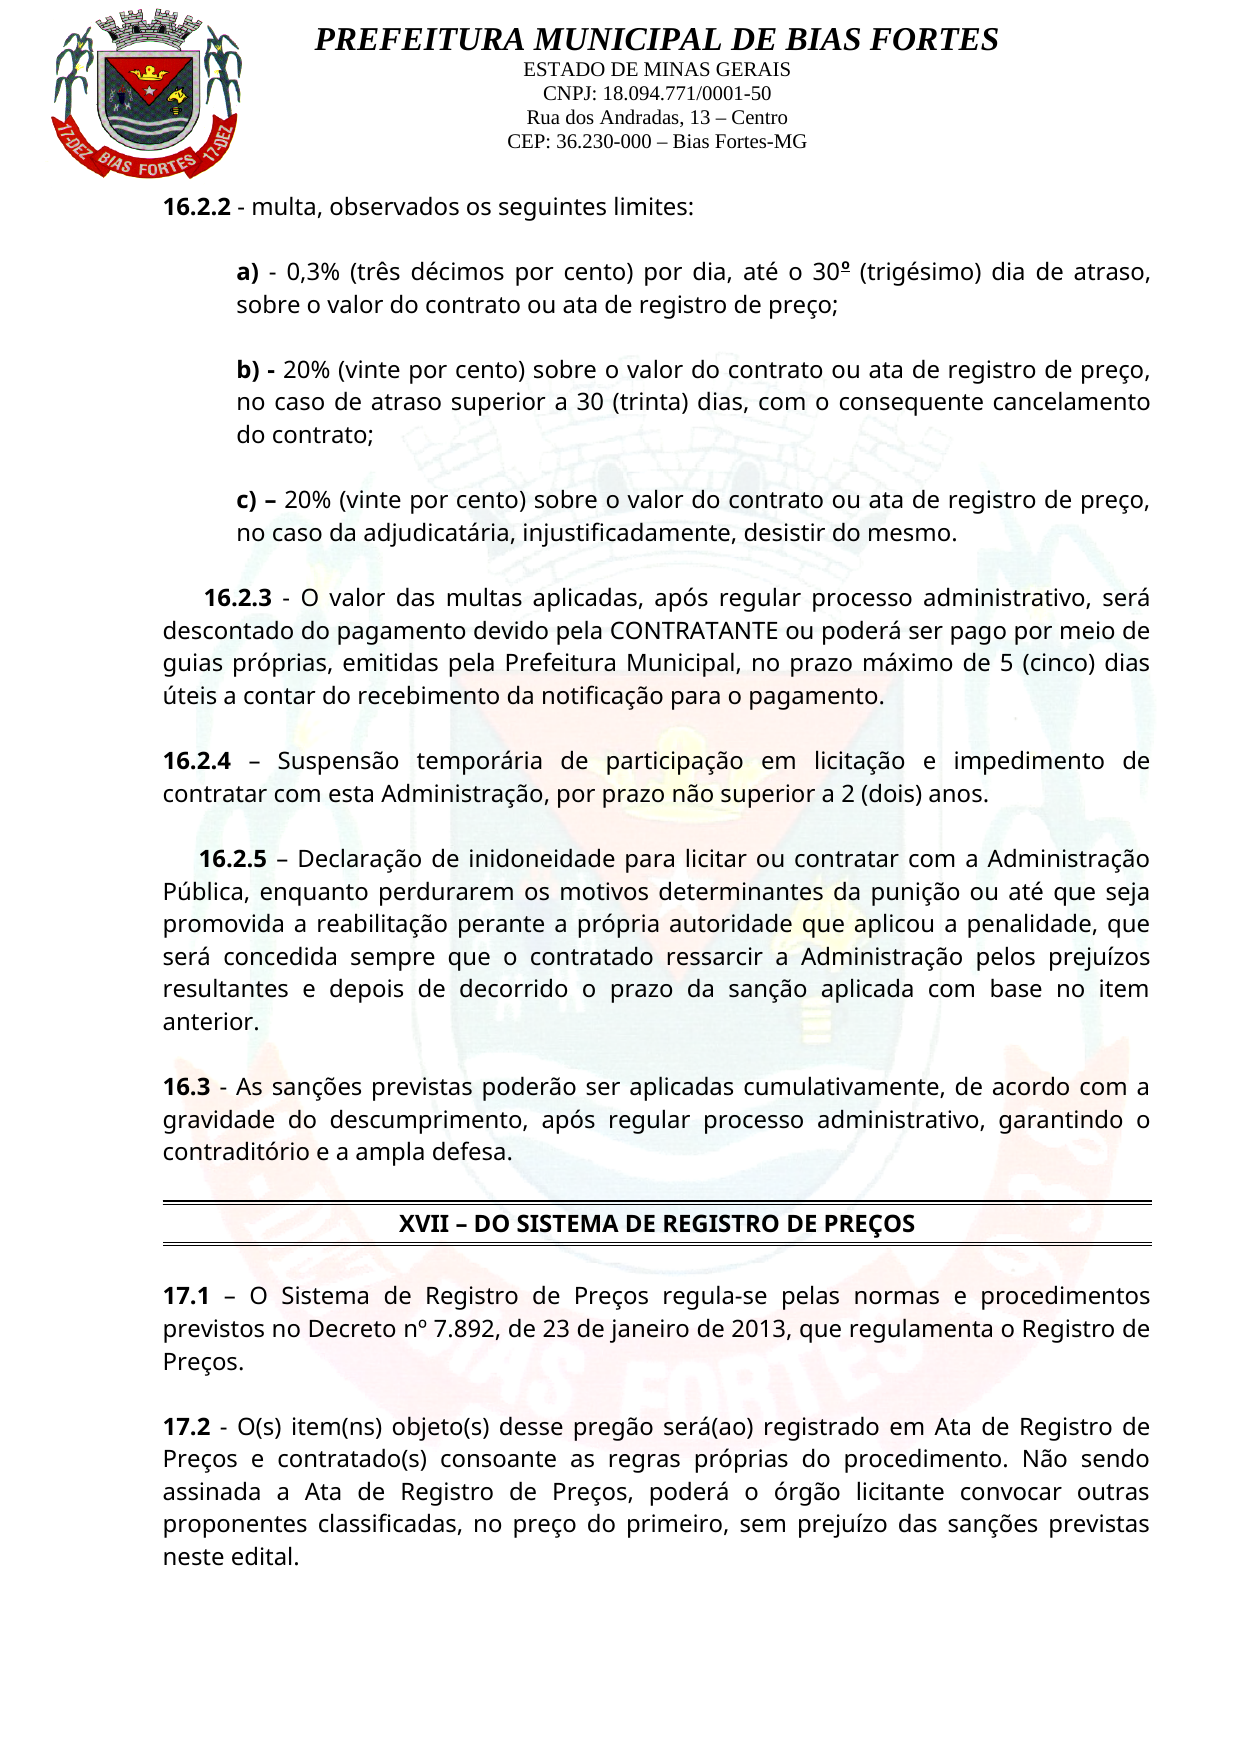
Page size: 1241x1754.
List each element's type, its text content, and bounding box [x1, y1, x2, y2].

text 16.3 - As sanções previstas poderão ser aplicadas cumulativamente, de acordo com a gravidade do descumprimento, após regular processo administrativo, garantindo o contraditório e a ampla defesa. [162, 1070, 1152, 1168]
text 17.1 – O Sistema de Registro de Preços regula-se pelas normas e procedimentos previstos no Decreto nº 7.892, de 23 de janeiro de 2013, que regulamenta o Registro de Preços. [162, 1279, 1152, 1377]
text 17.2 - O(s) item(ns) objeto(s) desse pregão será(ao) registrado em Ata de Registro de Preços e contratado(s) consoante as regras próprias do procedimento. Não sendo assinada a Ata de Registro de Preços, poderá o órgão licitante convocar outras proponentes classificadas, no preço do primeiro, sem prejuízo das sanções previstas neste edital. [162, 1409, 1152, 1572]
picture [34, 0, 260, 190]
text XVII – DO SISTEMA DE REGISTRO DE PREÇOS [162, 1205, 1152, 1246]
text 16.2.4 – Suspensão temporária de participação em licitação e impedimento de contratar com esta Administração, por prazo não superior a 2 (dois) anos. [162, 744, 1152, 809]
list b) - 20% (vinte por cento) sobre o valor do contrato ou ata de registro de preço, no caso de atraso superior a 30 (trinta) dias, com o consequente cancelamento do contrato; [236, 353, 1152, 450]
text 16.2.3 - O valor das multas aplicadas, após regular processo administrativo, será descontado do pagamento devido pela CONTRATANTE ou poderá ser pago por meio de guias próprias, emitidas pela Prefeitura Municipal, no prazo máximo de 5 (cinco) dias úteis a contar do recebimento da notificação para o pagamento. [162, 581, 1152, 711]
text 16.2.5 – Declaração de inidoneidade para licitar ou contratar com a Administração Pública, enquanto perdurarem os motivos determinantes da punição ou até que seja promovida a reabilitação perante a própria autoridade que aplicou a penalidade, que será concedida sempre que o contratado ressarcir a Administração pelos prejuízos resultantes e depois de decorrido o prazo da sanção aplicada com base no item anterior. [162, 842, 1152, 1037]
list a) - 0,3% (três décimos por cento) por dia, até o 30o (trigésimo) dia de atraso, sobre o valor do contrato ou ata de registro de preço; [236, 255, 1152, 320]
list c) – 20% (vinte por cento) sobre o valor do contrato ou ata de registro de preço, no caso da adjudicatária, injustificadamente, desistir do mesmo. [236, 483, 1152, 548]
text 16.2.2 - multa, observados os seguintes limites: [162, 153, 1152, 222]
